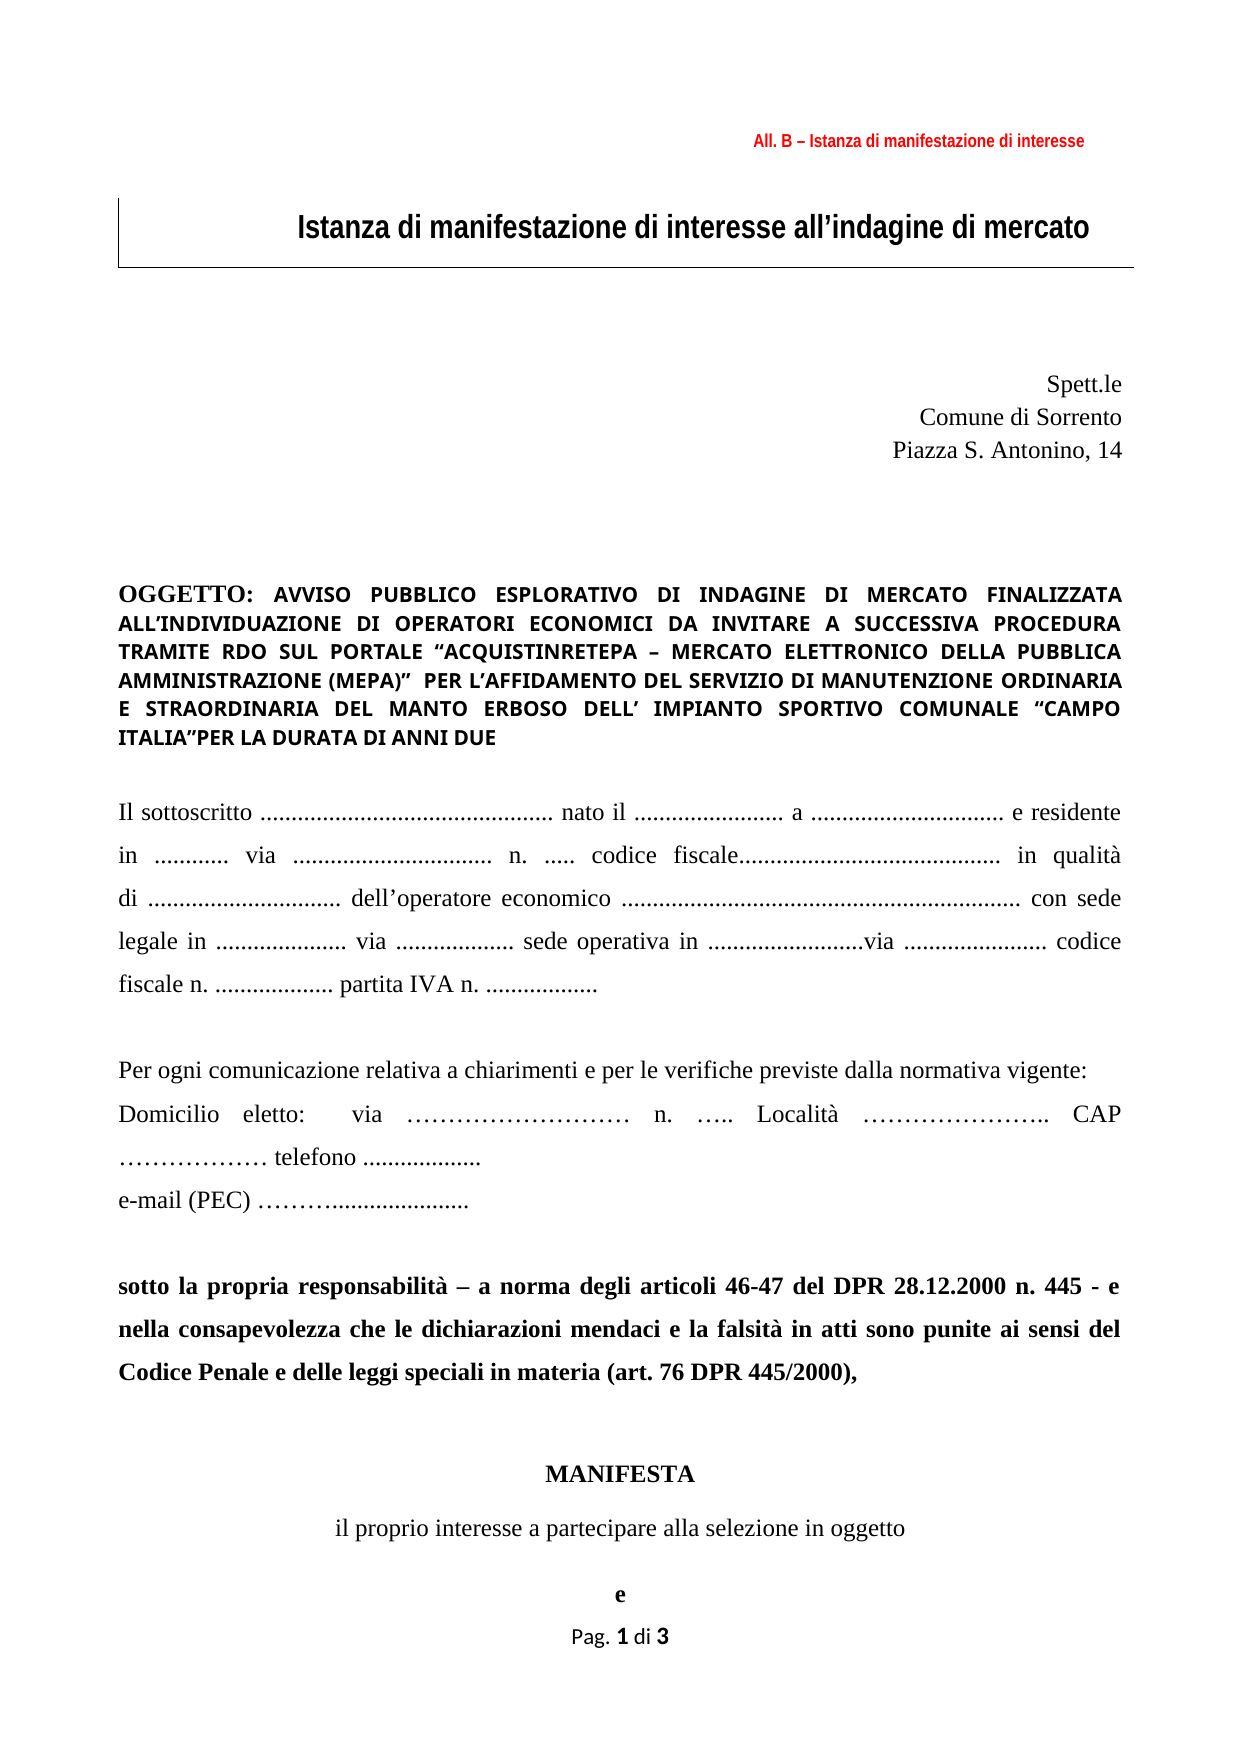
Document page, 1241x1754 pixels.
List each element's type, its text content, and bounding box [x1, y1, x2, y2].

text OGGETTO: Avviso PUBBLICO ESPLORATIVO DI Indagine di mercato finalizzata all’individuazione di operatori economici da invitare a successiva PROCEDURA TRAMITE RDO sul portale “Acquistinretepa – Mercato elettronico della pubblica amministrazione (mepa)” per l’AFFIDAMENTO del servizio di manutenzione ordinaria e straordinaria del manto erboso dell’ impianto sportivo comunale “Campo Italia”per la durata di anni due [118, 579, 1122, 751]
text Spett.le [576, 369, 1122, 398]
text e [118, 1579, 1122, 1608]
text Istanza di manifestazione di interesse all’indagine di mercato [297, 207, 1122, 245]
text e-mail (PEC) ………...................... [118, 1185, 1122, 1214]
text Per ogni comunicazione relativa a chiarimenti e per le verifiche previste dalla normativa vigente: [118, 1056, 1122, 1084]
text Comune di Sorrento [576, 402, 1122, 431]
text All. B – Istanza di manifestazione di interesse [118, 130, 1084, 151]
text Il sottoscritto ............................................... nato il ........................ a ............................... e residente in ............ via ................................ n. ..... codice fiscale.......................................... in qualità di ............................... dell’operatore economico ................................................................ con sede legale in ..................... via ................... sede operativa in .........................via ....................... codice fiscale n. ................... partita IVA n. .................. [118, 797, 1122, 998]
text il proprio interesse a partecipare alla selezione in oggetto [118, 1513, 1122, 1542]
text MANIFESTA [118, 1459, 1122, 1488]
text Domicilio eletto: via ……………………… n. ….. Località ………………….. CAP ……………… telefono ................... [118, 1099, 1122, 1171]
text Piazza S. Antonino, 14 [576, 435, 1122, 464]
text sotto la propria responsabilità – a norma degli articoli 46-47 del DPR 28.12.2000 n. 445 - e nella consapevolezza che le dichiarazioni mendaci e la falsità in atti sono punite ai sensi del Codice Penale e delle leggi speciali in materia (art. 76 DPR 445/2000), [118, 1271, 1122, 1386]
